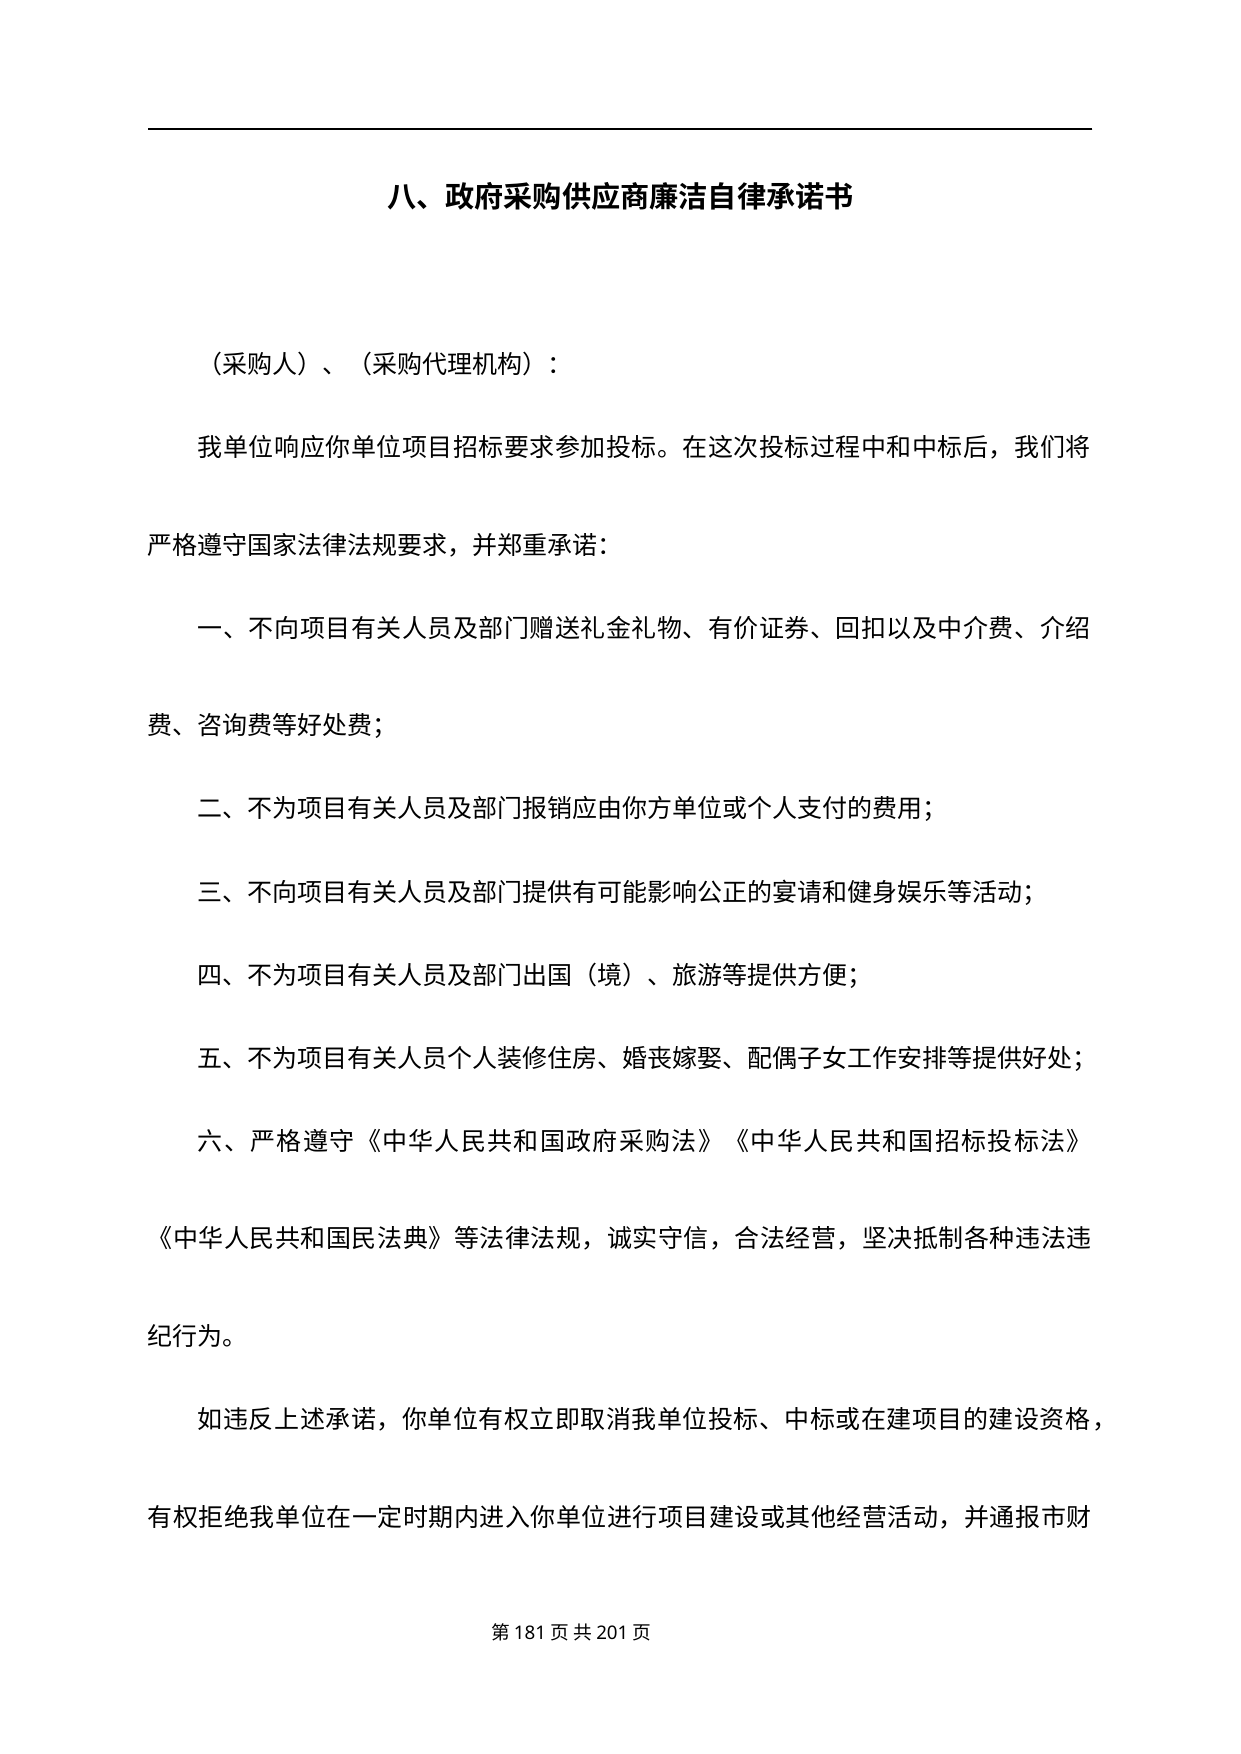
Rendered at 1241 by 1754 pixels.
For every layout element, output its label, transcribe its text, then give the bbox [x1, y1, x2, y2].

text 我单位响应你单位项目招标要求参加投标。在这次投标过程中和中标后，我们将严格遵守国家法律法规要求，并郑重承诺： [148, 413, 1092, 576]
text 三、不向项目有关人员及部门提供有可能影响公正的宴请和健身娱乐等活动； [148, 858, 1092, 923]
text 四、不为项目有关人员及部门出国（境）、旅游等提供方便； [148, 941, 1092, 1006]
text （采购人）、（采购代理机构）： [148, 330, 1092, 395]
text 二、不为项目有关人员及部门报销应由你方单位或个人支付的费用； [148, 774, 1092, 839]
subtitle 八、政府采购供应商廉洁自律承诺书 [148, 162, 1092, 227]
text 五、不为项目有关人员个人装修住房、婚丧嫁娶、配偶子女工作安排等提供好处； [148, 1024, 1092, 1089]
text 一、不向项目有关人员及部门赠送礼金礼物、有价证券、回扣以及中介费、介绍费、咨询费等好处费； [148, 594, 1092, 756]
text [148, 1385, 1092, 1548]
text 六、严格遵守《中华人民共和国政府采购法》《中华人民共和国招标投标法》《中华人民共和国民法典》等法律法规，诚实守信，合法经营，坚决抵制各种违法违纪行为。 [148, 1107, 1092, 1367]
